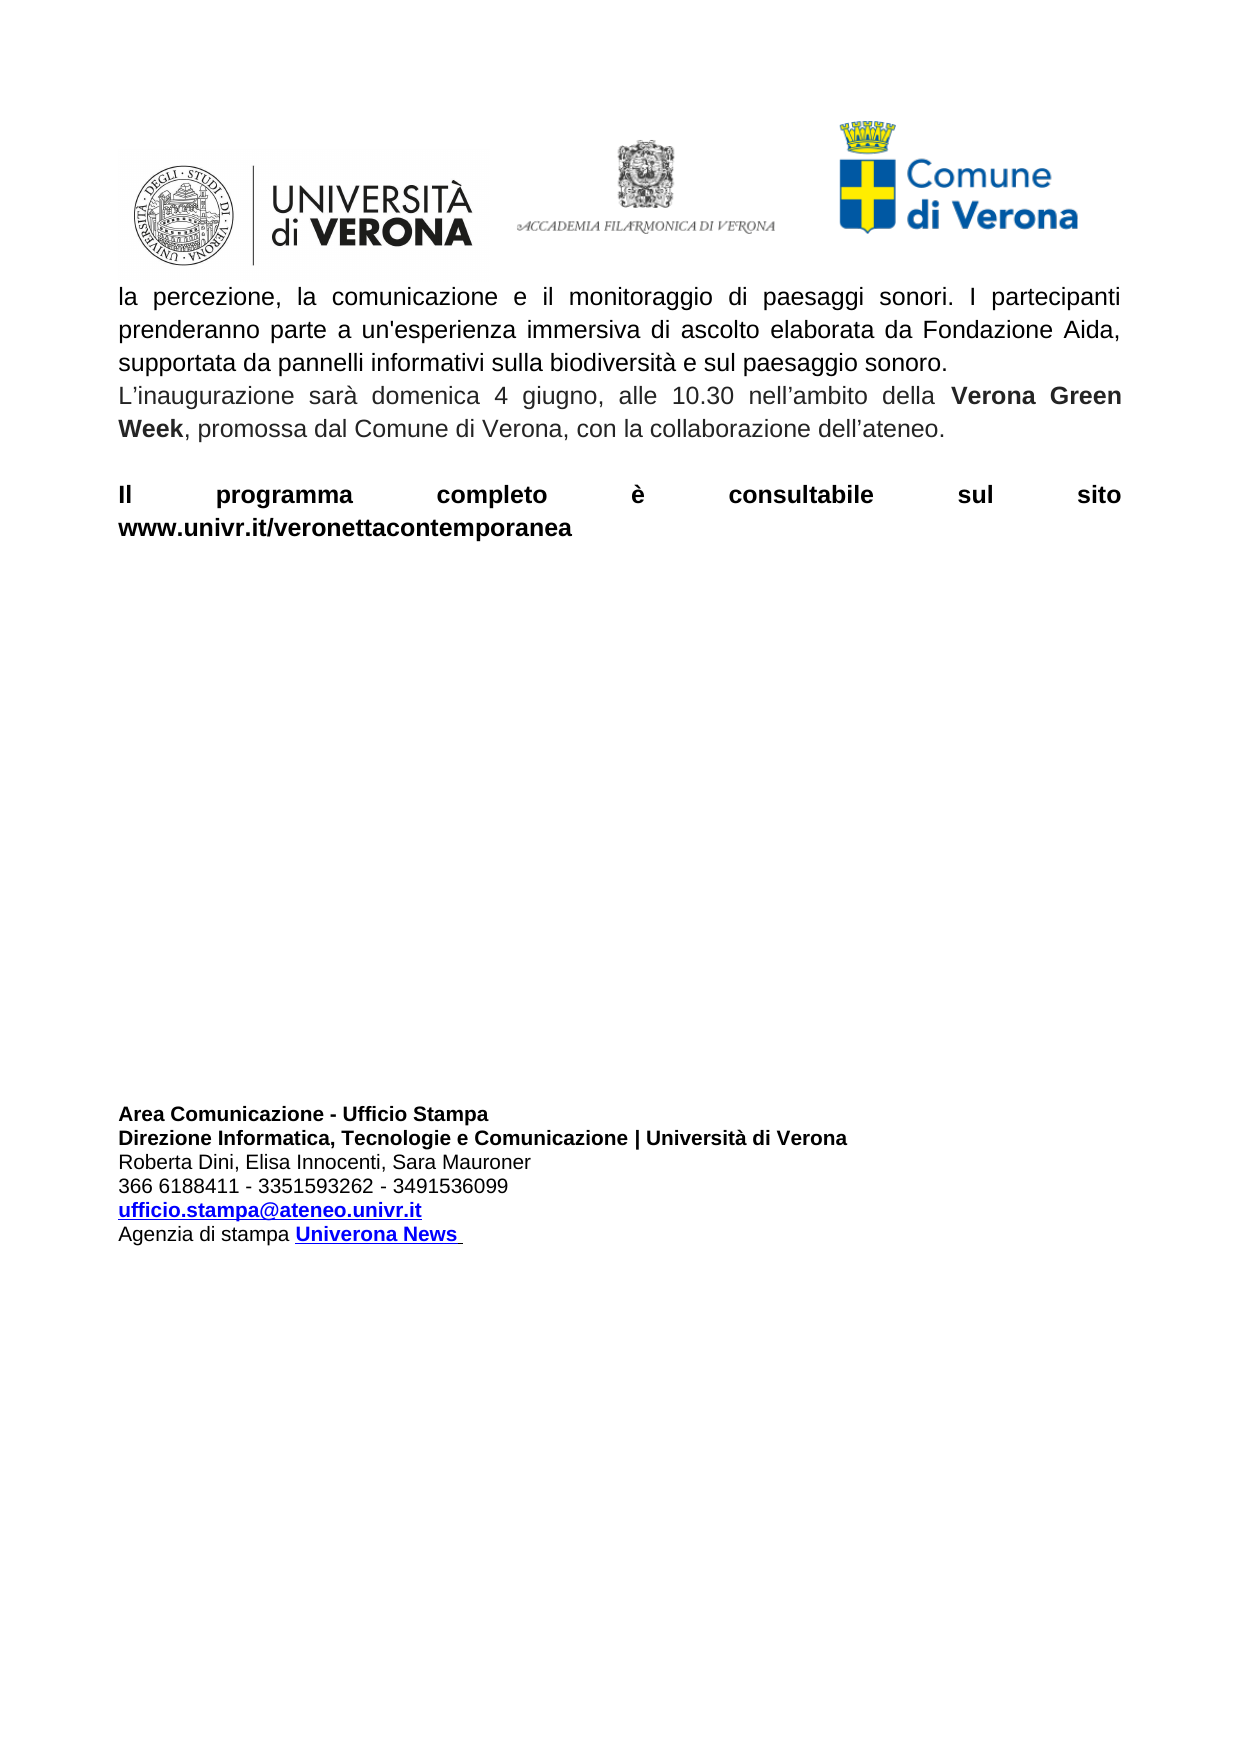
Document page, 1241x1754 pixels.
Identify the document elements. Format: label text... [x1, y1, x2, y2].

text Il programma completo è consultabile sul sito www.univr.it/veronettacontemporanea [118, 480, 1122, 542]
text Roberta Dini, Elisa Innocenti, Sara Mauroner [118, 1150, 1122, 1174]
text 366 6188411 - 3351593262 - 3491536099 [118, 1174, 1122, 1198]
text Agenzia di stampa Univerona News [118, 1222, 1122, 1246]
picture [118, 73, 1115, 282]
text ufficio.stampa@ateneo.univr.it [118, 1198, 1122, 1222]
text Direzione Informatica, Tecnologie e Comunicazione | Università di Verona [628, 1126, 1122, 1150]
text L’inaugurazione sarà domenica 4 giugno, alle 10.30 nell’ambito della Verona Green Week, promossa dal Comune di Verona, con la collaborazione dell’ateneo. [118, 381, 1122, 443]
text Area Comunicazione - Ufficio Stampa [118, 1102, 1122, 1126]
